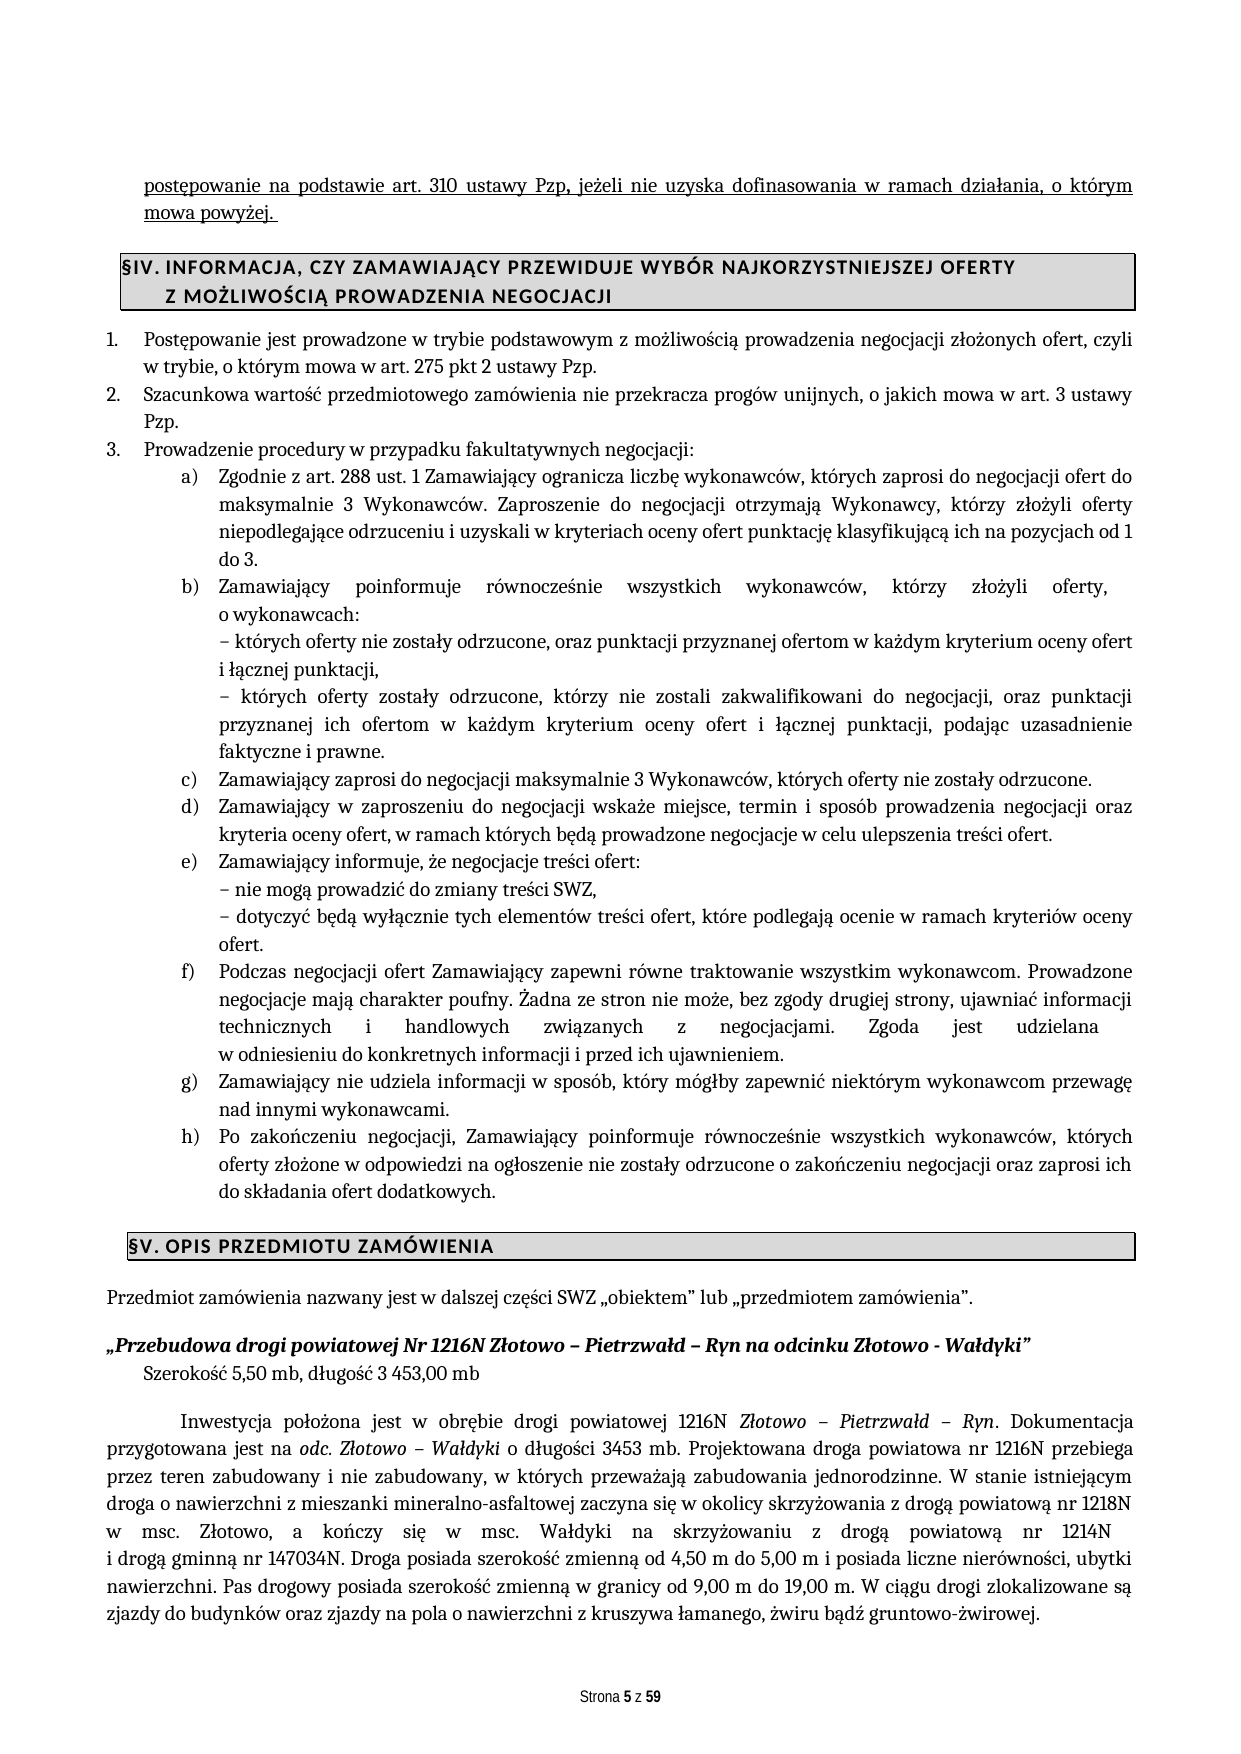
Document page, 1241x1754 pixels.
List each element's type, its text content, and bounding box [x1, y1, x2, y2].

list Zgodnie z art. 288 ust. 1 Zamawiający ogranicza liczbę wykonawców, których zaprosi do negocjacji ofert do maksymalnie 3 Wykonawców. Zaproszenie do negocjacji otrzymają Wykonawcy, którzy złożyli oferty niepodlegające odrzuceniu i uzyskali w kryteriach oceny ofert punktację klasyfikującą ich na pozycjach od 1 do 3. [181, 465, 1134, 571]
list Zamawiający w zaproszeniu do negocjacji wskaże miejsce, termin i sposób prowadzenia negocjacji oraz kryteria oceny ofert, w ramach których będą prowadzone negocjacje w celu ulepszenia treści ofert. [181, 795, 1134, 846]
list Zamawiający nie udziela informacji w sposób, który mógłby zapewnić niektórym wykonawcom przewagę nad innymi wykonawcami. [181, 1070, 1134, 1121]
subtitle Informacja, czy zamawiający przewiduje wybór najkorzystniejszej oferty z możliwością prowadzenia negocjacji [121, 254, 1134, 309]
list Po zakończeniu negocjacji, Zamawiający poinformuje równocześnie wszystkich wykonawców, których oferty złożone w odpowiedzi na ogłoszenie nie zostały odrzucone o zakończeniu negocjacji oraz zaprosi ich do składania ofert dodatkowych. [181, 1125, 1134, 1204]
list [106, 173, 1134, 225]
list Szacunkowa wartość przedmiotowego zamówienia nie przekracza progów unijnych, o jakich mowa w art. 3 ustawy Pzp. [106, 382, 1134, 434]
list Postępowanie jest prowadzone w trybie podstawowym z możliwością prowadzenia negocjacji złożonych ofert, czyli w trybie, o którym mowa w art. 275 pkt 2 ustawy Pzp. [106, 327, 1134, 379]
list Zamawiający zaprosi do negocjacji maksymalnie 3 Wykonawców, których oferty nie zostały odrzucone. [181, 767, 1134, 791]
list Zamawiający informuje, że negocjacje treści ofert: [181, 850, 1134, 874]
list Prowadzenie procedury w przypadku fakultatywnych negocjacji: [106, 437, 1134, 461]
list − dotyczyć będą wyłącznie tych elementów treści ofert, które podlegają ocenie w ramach kryteriów oceny ofert. [218, 905, 1134, 956]
list − nie mogą prowadzić do zmiany treści SWZ, [218, 877, 1134, 901]
list − których oferty nie zostały odrzucone, oraz punktacji przyznanej ofertom w każdym kryterium oceny ofert i łącznej punktacji, [218, 630, 1134, 681]
list Zamawiający poinformuje równocześnie wszystkich wykonawców, którzy złożyli oferty, o wykonawcach: [181, 575, 1134, 626]
list − których oferty zostały odrzucone, którzy nie zostali zakwalifikowani do negocjacji, oraz punktacji przyznanej ich ofertom w każdym kryterium oceny ofert i łącznej punktacji, podając uzasadnienie faktyczne i prawne. [218, 685, 1134, 764]
text Inwestycja położona jest w obrębie drogi powiatowej 1216N Złotowo – Pietrzwałd – Ryn. Dokumentacja przygotowana jest na odc. Złotowo – Wałdyki o długości 3453 mb. Projektowana droga powiatowa nr 1216N przebiega przez teren zabudowany i nie zabudowany, w których przeważają zabudowania jednorodzinne. W stanie istniejącym droga o nawierzchni z mieszanki mineralno-asfaltowej zaczyna się w okolicy skrzyżowania z drogą powiatową nr 1218N w msc. Złotowo, a kończy się w msc. Wałdyki na skrzyżowaniu z drogą powiatową nr 1214N i drogą gminną nr 147034N. Droga posiada szerokość zmienną od 4,50 m do 5,00 m i posiada liczne nierówności, ubytki nawierzchni. Pas drogowy posiada szerokość zmienną w granicy od 9,00 m do 19,00 m. W ciągu drogi zlokalizowane są zjazdy do budynków oraz zjazdy na pola o nawierzchni z kruszywa łamanego, żwiru bądź gruntowo-żwirowej. [106, 1409, 1134, 1626]
subtitle Opis przedmiotu zamówienia [128, 1233, 1134, 1259]
text Przedmiot zamówienia nazwany jest w dalszej części SWZ „obiektem” lub „przedmiotem zamówienia”. [106, 1285, 1134, 1309]
text Szerokość 5,50 mb, długość 3 453,00 mb [143, 1361, 1134, 1385]
list Podczas negocjacji ofert Zamawiający zapewni równe traktowanie wszystkim wykonawcom. Prowadzone negocjacje mają charakter poufny. Żadna ze stron nie może, bez zgody drugiej strony, ujawniać informacji technicznych i handlowych związanych z negocjacjami. Zgoda jest udzielana w odniesieniu do konkretnych informacji i przed ich ujawnieniem. [181, 960, 1134, 1066]
text „Przebudowa drogi powiatowej Nr 1216N Złotowo – Pietrzwałd – Ryn na odcinku Złotowo - Wałdyki” [106, 1334, 1134, 1358]
